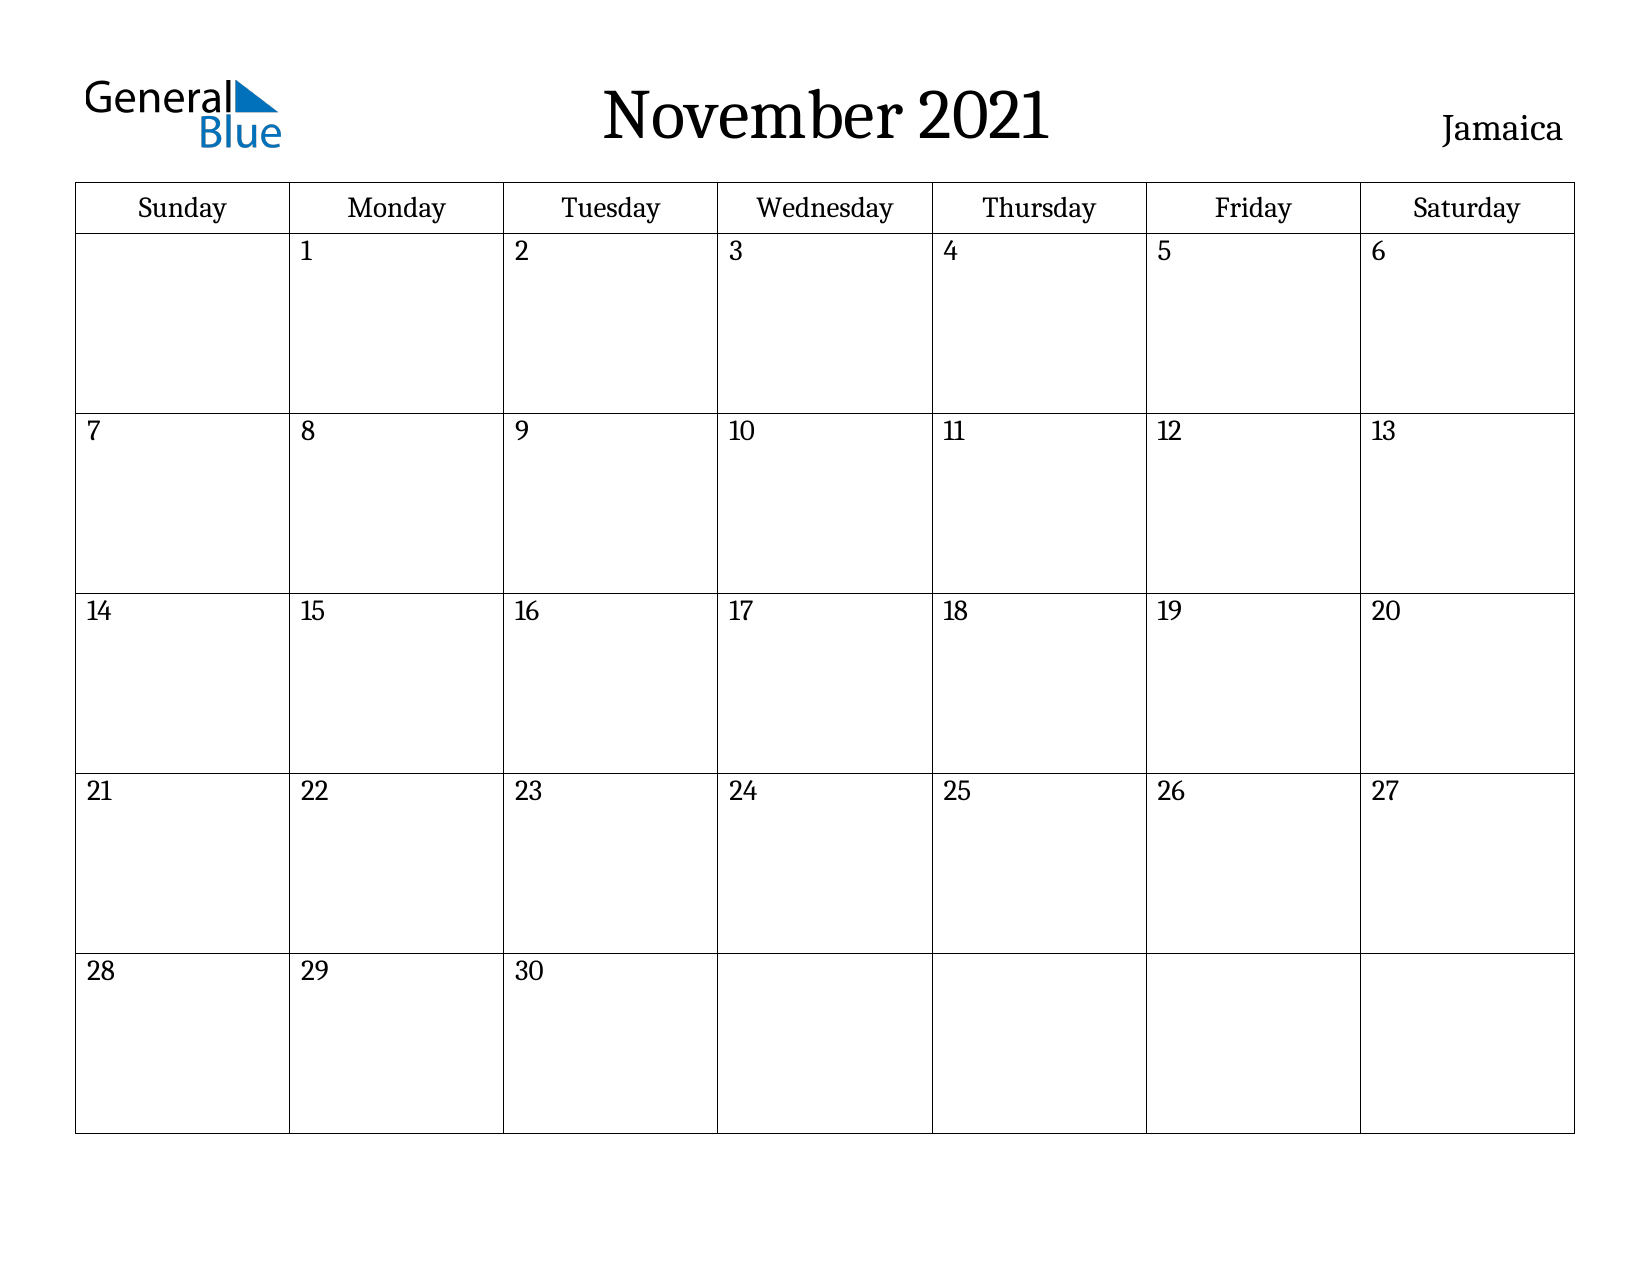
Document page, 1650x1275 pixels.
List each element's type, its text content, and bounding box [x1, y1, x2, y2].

table_cell 13 [1361, 414, 1574, 447]
table_cell 7 [76, 414, 289, 447]
table_cell 17 [718, 594, 932, 627]
table_cell 4 [933, 234, 1146, 267]
table_cell [718, 627, 932, 773]
table_cell [504, 627, 717, 773]
table_cell 10 [718, 414, 932, 447]
table_cell [290, 988, 503, 1133]
table_cell 8 [290, 414, 503, 447]
table_cell 12 [1147, 414, 1360, 447]
table_cell [290, 808, 503, 953]
table_cell [76, 234, 289, 267]
table_header Jamaica [1146, 75, 1574, 182]
table_cell 19 [1147, 594, 1360, 627]
table_cell [1361, 954, 1574, 987]
table_cell [1361, 267, 1574, 413]
table_cell [718, 448, 932, 593]
table_cell 24 [718, 774, 932, 807]
table_cell [1147, 808, 1360, 953]
table_cell 20 [1361, 594, 1574, 627]
table_cell [504, 808, 717, 953]
table_cell [933, 627, 1146, 773]
table_cell 30 [504, 954, 717, 987]
table_cell [504, 988, 717, 1133]
picture [86, 80, 281, 148]
table_cell 1 [290, 234, 503, 267]
table_cell [1147, 448, 1360, 593]
table_cell Tuesday [504, 183, 717, 233]
table_cell [1147, 267, 1360, 413]
table_cell 2 [504, 234, 717, 267]
table_cell Friday [1147, 183, 1360, 233]
table_cell [76, 808, 289, 953]
table_cell 27 [1361, 774, 1574, 807]
table_cell [933, 988, 1146, 1133]
table_cell 9 [504, 414, 717, 447]
table_cell Sunday [76, 183, 289, 233]
table_cell [718, 988, 932, 1133]
table_cell 18 [933, 594, 1146, 627]
table_cell [1361, 448, 1574, 593]
table_cell 28 [76, 954, 289, 987]
table_cell Saturday [1361, 183, 1574, 233]
table_cell [933, 448, 1146, 593]
table_cell 16 [504, 594, 717, 627]
table_cell [1361, 808, 1574, 953]
table_cell 22 [290, 774, 503, 807]
table_cell [933, 954, 1146, 987]
table_cell [76, 627, 289, 773]
table_cell [1147, 627, 1360, 773]
table_header [76, 75, 503, 182]
table_cell Wednesday [718, 183, 932, 233]
table_cell 5 [1147, 234, 1360, 267]
table_cell 21 [76, 774, 289, 807]
table_cell Monday [290, 183, 503, 233]
table_cell Thursday [933, 183, 1146, 233]
table_cell [504, 448, 717, 593]
table_cell [718, 808, 932, 953]
table_cell 29 [290, 954, 503, 987]
table_cell 6 [1361, 234, 1574, 267]
table_cell 11 [933, 414, 1146, 447]
table_cell 23 [504, 774, 717, 807]
table_cell [290, 627, 503, 773]
table_cell [76, 267, 289, 413]
table_cell [1361, 627, 1574, 773]
table_cell 14 [76, 594, 289, 627]
table_cell [718, 267, 932, 413]
table_cell [933, 808, 1146, 953]
table_cell 25 [933, 774, 1146, 807]
table_cell 15 [290, 594, 503, 627]
table_cell [290, 267, 503, 413]
table_cell [76, 988, 289, 1133]
table_cell [718, 954, 932, 987]
table_cell [1147, 988, 1360, 1133]
table_header November 2021 [504, 75, 1146, 182]
table_cell [504, 267, 717, 413]
table_cell 3 [718, 234, 932, 267]
table_cell [76, 448, 289, 593]
table_cell [1147, 954, 1360, 987]
table_cell 26 [1147, 774, 1360, 807]
table_cell [290, 448, 503, 593]
table_cell [1361, 988, 1574, 1133]
table_cell [933, 267, 1146, 413]
